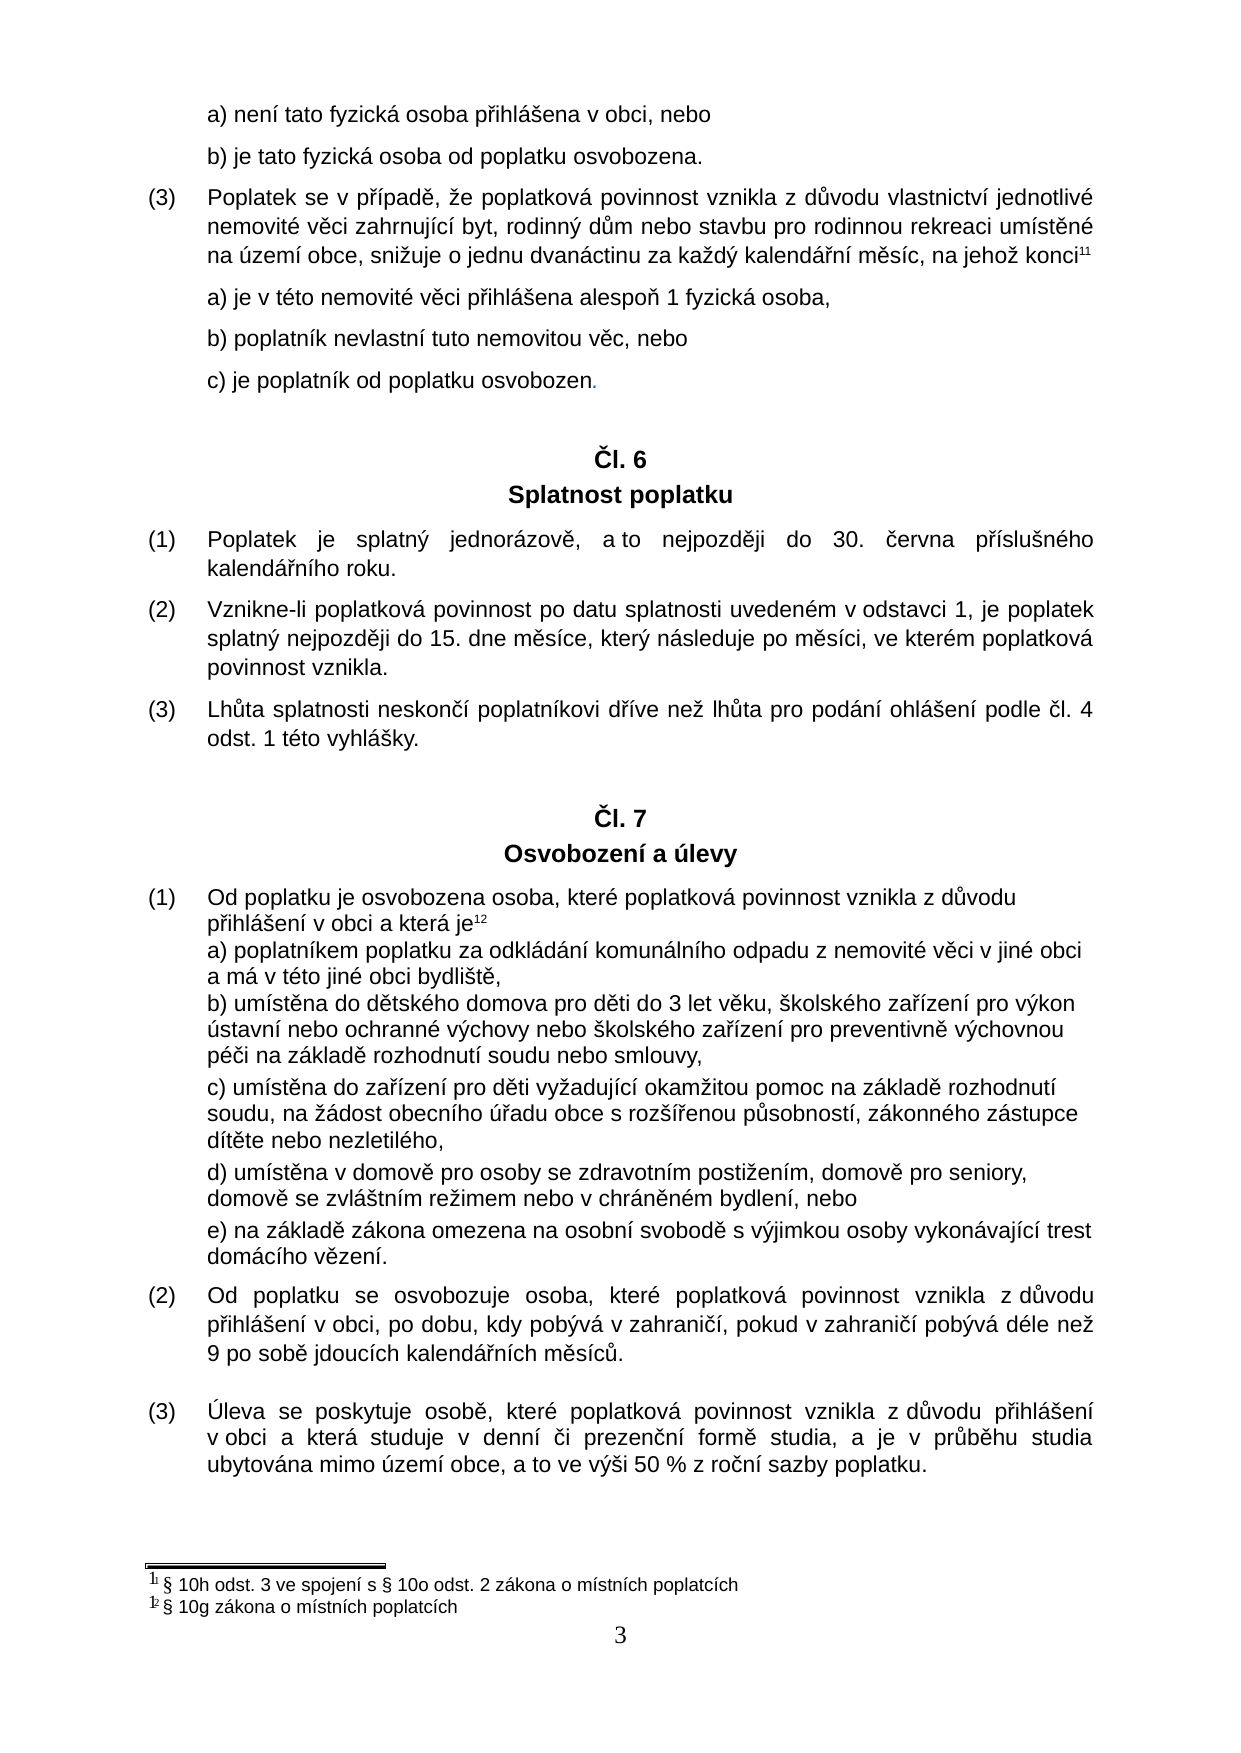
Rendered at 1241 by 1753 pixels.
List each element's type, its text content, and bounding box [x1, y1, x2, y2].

text Čl. 7 [594, 805, 672, 833]
text (2) Od poplatku se osvobozuje osoba, které poplatková povinnost vznikla z důvodu [148, 1283, 1118, 1309]
text ubytována mimo území obce, a to ve výši 50 % z roční sazby poplatku. [207, 1452, 1118, 1477]
text v obci a která studuje v denní či prezenční formě studia, a je v průběhu studia [207, 1425, 1118, 1451]
text na území obce, snižuje o jednu dvanáctinu za každý kalendářní měsíc, na jehož konci11 [207, 243, 1117, 268]
text péči na základě rozhodnutí soudu nebo smlouvy, [207, 1043, 1106, 1069]
text nemovité věci zahrnující byt, rodinný dům nebo stavbu pro rodinnou rekreaci umístěné [207, 214, 1117, 240]
text domově se zvláštním režimem nebo v chráněném bydlení, nebo [207, 1186, 1053, 1212]
text po sobě jdoucích kalendářních měsíců. [226, 1341, 648, 1367]
text 1 § 10h odst. 3 ve spojení s § 10o odst. 2 zákona o místních poplatcích [154, 1573, 766, 1596]
text odst. 1 této vyhlášky. [207, 726, 1116, 751]
text Čl. 6 [594, 447, 672, 474]
text c) umístěna do zařízení pro děti vyžadující okamžitou pomoc na základě rozhodnutí [207, 1075, 1102, 1101]
text (3) Poplatek se v případě, že poplatková povinnost vznikla z důvodu vlastnictví jednotlivé [148, 185, 1117, 211]
text (3) Lhůta splatnosti neskončí poplatníkovi dříve než lhůta pro podání ohlášení podle čl. 4 [148, 697, 1116, 722]
text a) poplatníkem poplatku za odkládání komunálního odpadu z nemovité věci v jiné obci [207, 938, 1106, 963]
text c) je poplatník od poplatku osvobozen. [207, 368, 854, 393]
text přihlášení v obci, po dobu, kdy pobývá v zahraničí, pokud v zahraničí pobývá déle než [207, 1312, 1118, 1338]
picture [146, 1564, 385, 1568]
text Splatnost poplatku [508, 482, 757, 509]
text a) není tato fyzická osoba přihlášena v obci, nebo [207, 102, 735, 128]
text a) je v této nemovité věci přihlášena alespoň 1 fyzická osoba, [207, 285, 854, 310]
text (1) Poplatek je splatný jednorázově, a to nejpozději do 30. června příslušného [148, 527, 1117, 553]
text (3) Úleva se poskytuje osobě, které poplatková povinnost vznikla z důvodu přihlášení [148, 1399, 1118, 1424]
text 3 [614, 1622, 652, 1649]
text přihlášení v obci a která je12 [207, 911, 1039, 937]
text b) poplatník nevlastní tuto nemovitou věc, nebo [207, 326, 854, 352]
text 2 § 10g zákona o místních poplatcích [154, 1597, 766, 1618]
text soudu, na žádost obecního úřadu obce s rozšířenou působností, zákonného zástupce [207, 1101, 1102, 1127]
text (1) Od poplatku je osvobozena osoba, které poplatková povinnost vznikla z důvodu [148, 885, 1039, 911]
text povinnost vznikla. [207, 655, 1118, 681]
text splatný nejpozději do 15. dne měsíce, který následuje po měsíci, ve kterém poplatková [207, 626, 1118, 652]
text a má v této jiné obci bydliště, [207, 964, 1106, 990]
text d) umístěna v domově pro osoby se zdravotním postižením, domově pro seniory, [207, 1160, 1053, 1185]
text b) je tato fyzická osoba od poplatku osvobozena. [207, 144, 735, 169]
text kalendářního roku. [207, 556, 1117, 582]
text ústavní nebo ochranné výchovy nebo školského zařízení pro preventivně výchovnou [207, 1017, 1106, 1042]
text (2) Vznikne-li poplatková povinnost po datu splatnosti uvedeném v odstavci 1, je poplatek [148, 597, 1118, 623]
text b) umístěna do dětského domova pro děti do 3 let věku, školského zařízení pro výkon [207, 991, 1106, 1016]
text 9 [207, 1341, 226, 1367]
text Osvobození a úlevy [504, 840, 762, 868]
text e) na základě zákona omezena na osobní svobodě s výjimkou osoby vykonávající trest [207, 1218, 1114, 1243]
text domácího vězení. [207, 1244, 1114, 1270]
text dítěte nebo nezletilého, [207, 1128, 1102, 1153]
